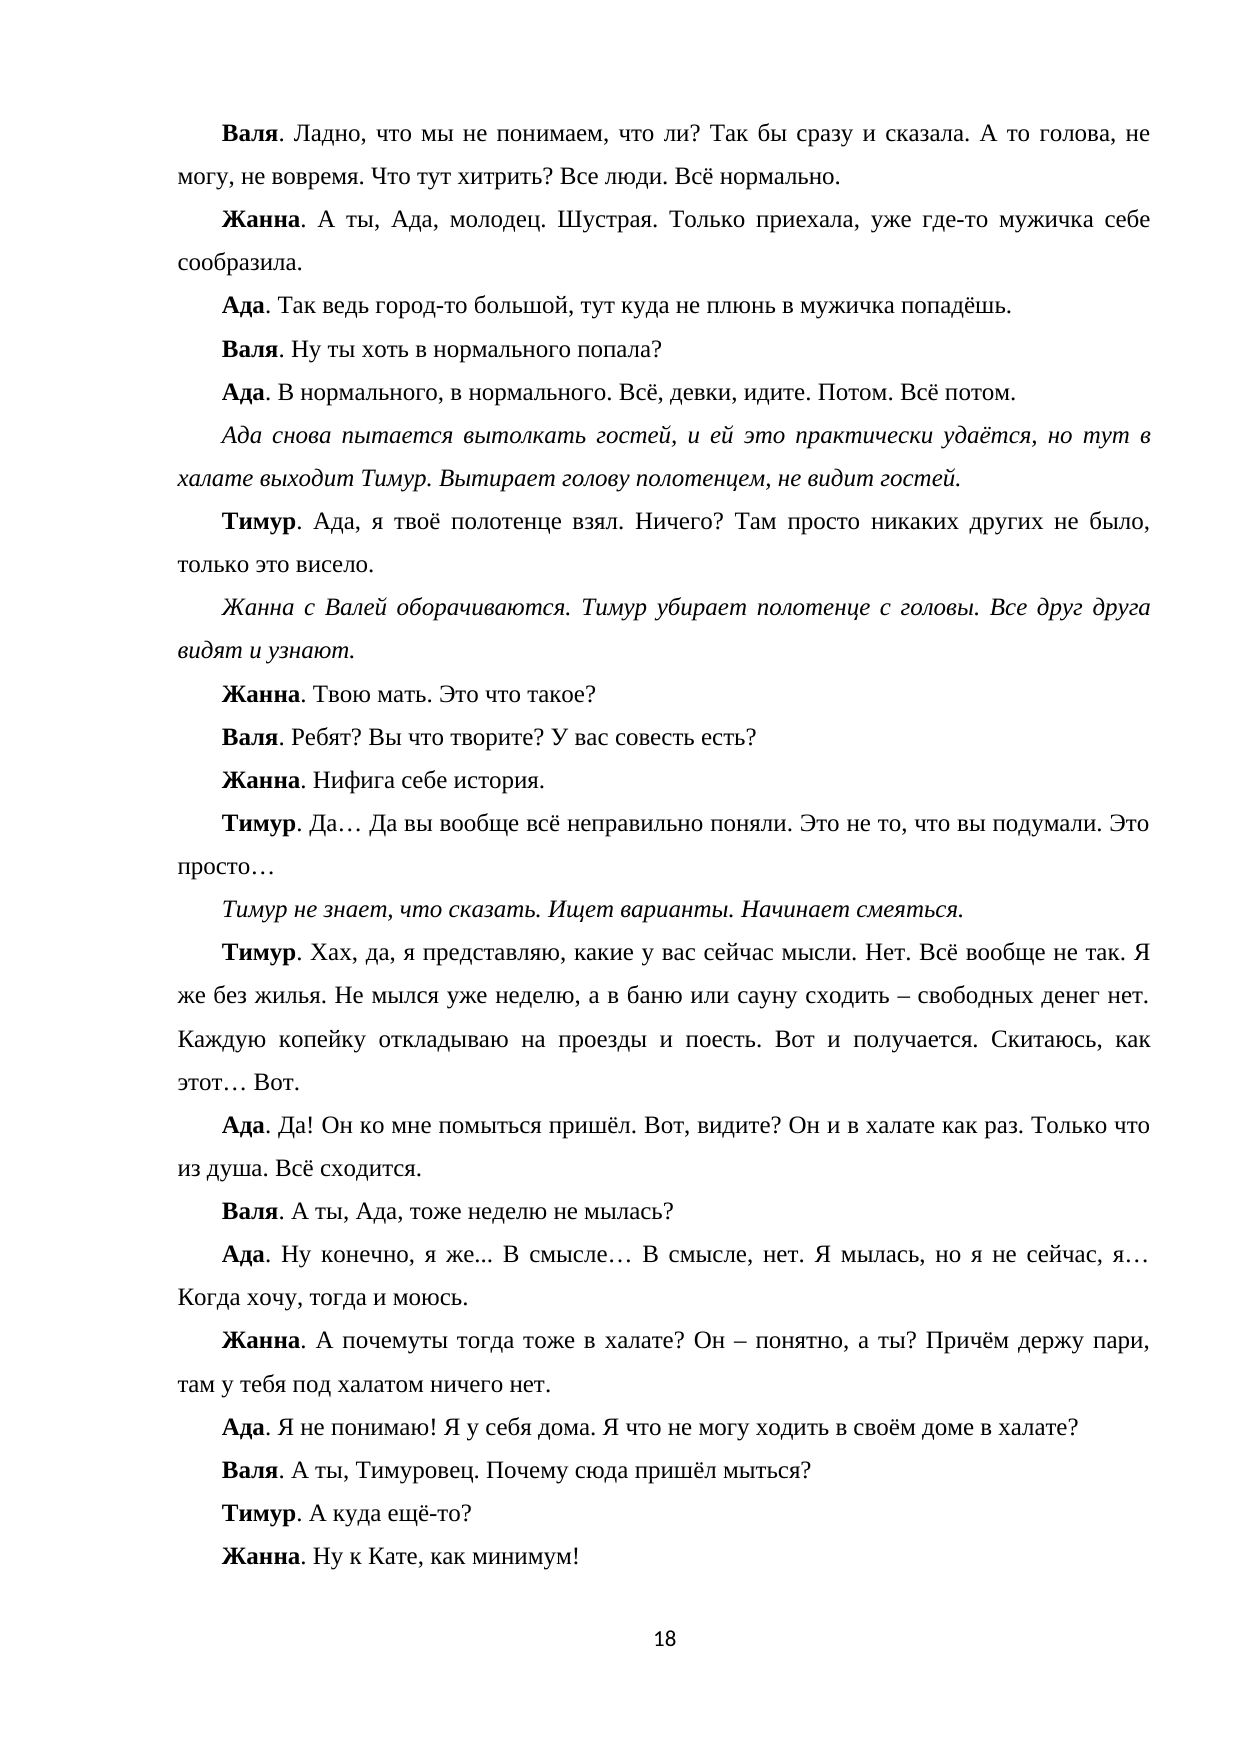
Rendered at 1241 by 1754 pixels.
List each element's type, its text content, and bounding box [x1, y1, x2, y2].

text Тимур. Да… Да вы вообще всё неправильно поняли. Это не то, что вы подумали. Это просто… [177, 808, 1152, 880]
text Ада снова пытается вытолкать гостей, и ей это практически удаётся, но тут в халате выходит Тимур. Вытирает голову полотенцем, не видит гостей. [177, 420, 1152, 492]
text Жанна. А ты, Ада, молодец. Шустрая. Только приехала, уже где-то мужичка себе сообразила. [177, 204, 1152, 276]
text Валя. Ну ты хоть в нормального попала? [177, 334, 1152, 362]
text Тимур не знает, что сказать. Ищет варианты. Начинает смеяться. [177, 894, 1152, 923]
text Тимур. Ада, я твоё полотенце взял. Ничего? Там просто никаких других не было, только это висело. [177, 506, 1152, 578]
text Жанна. А почемуты тогда тоже в халате? Он – понятно, а ты? Причём держу пари, там у тебя под халатом ничего нет. [177, 1326, 1152, 1397]
text Тимур. А куда ещё-то? [177, 1498, 1152, 1527]
text Жанна. Ну к Кате, как минимум! [177, 1541, 1152, 1570]
text Жанна. Твою мать. Это что такое? [177, 679, 1152, 707]
text Ада. Так ведь город-то большой, тут куда не плюнь в мужичка попадёшь. [177, 291, 1152, 319]
text Валя. Ребят? Вы что творите? У вас совесть есть? [177, 722, 1152, 751]
text Валя. А ты, Тимуровец. Почему сюда пришёл мыться? [177, 1455, 1152, 1484]
text Ада. Да! Он ко мне помыться пришёл. Вот, видите? Он и в халате как раз. Только что из душа. Всё сходится. [177, 1110, 1152, 1182]
text Жанна. Нифига себе история. [177, 765, 1152, 794]
text Ада. В нормального, в нормального. Всё, девки, идите. Потом. Всё потом. [177, 377, 1152, 406]
text Жанна с Валей оборачиваются. Тимур убирает полотенце с головы. Все друг друга видят и узнают. [177, 592, 1152, 664]
text Валя. Ладно, что мы не понимаем, что ли? Так бы сразу и сказала. А то голова, не могу, не вовремя. Что тут хитрить? Все люди. Всё нормально. [177, 118, 1152, 190]
text Валя. А ты, Ада, тоже неделю не мылась? [177, 1196, 1152, 1225]
text Ада. Я не понимаю! Я у себя дома. Я что не могу ходить в своём доме в халате? [177, 1412, 1152, 1441]
text Ада. Ну конечно, я же... В смысле… В смысле, нет. Я мылась, но я не сейчас, я… Когда хочу, тогда и моюсь. [177, 1239, 1152, 1311]
text Тимур. Хах, да, я представляю, какие у вас сейчас мысли. Нет. Всё вообще не так. Я же без жилья. Не мылся уже неделю, а в баню или сауну сходить – свободных денег нет. Каждую копейку откладываю на проезды и поесть. Вот и получается. Скитаюсь, как этот… Вот. [177, 937, 1152, 1096]
